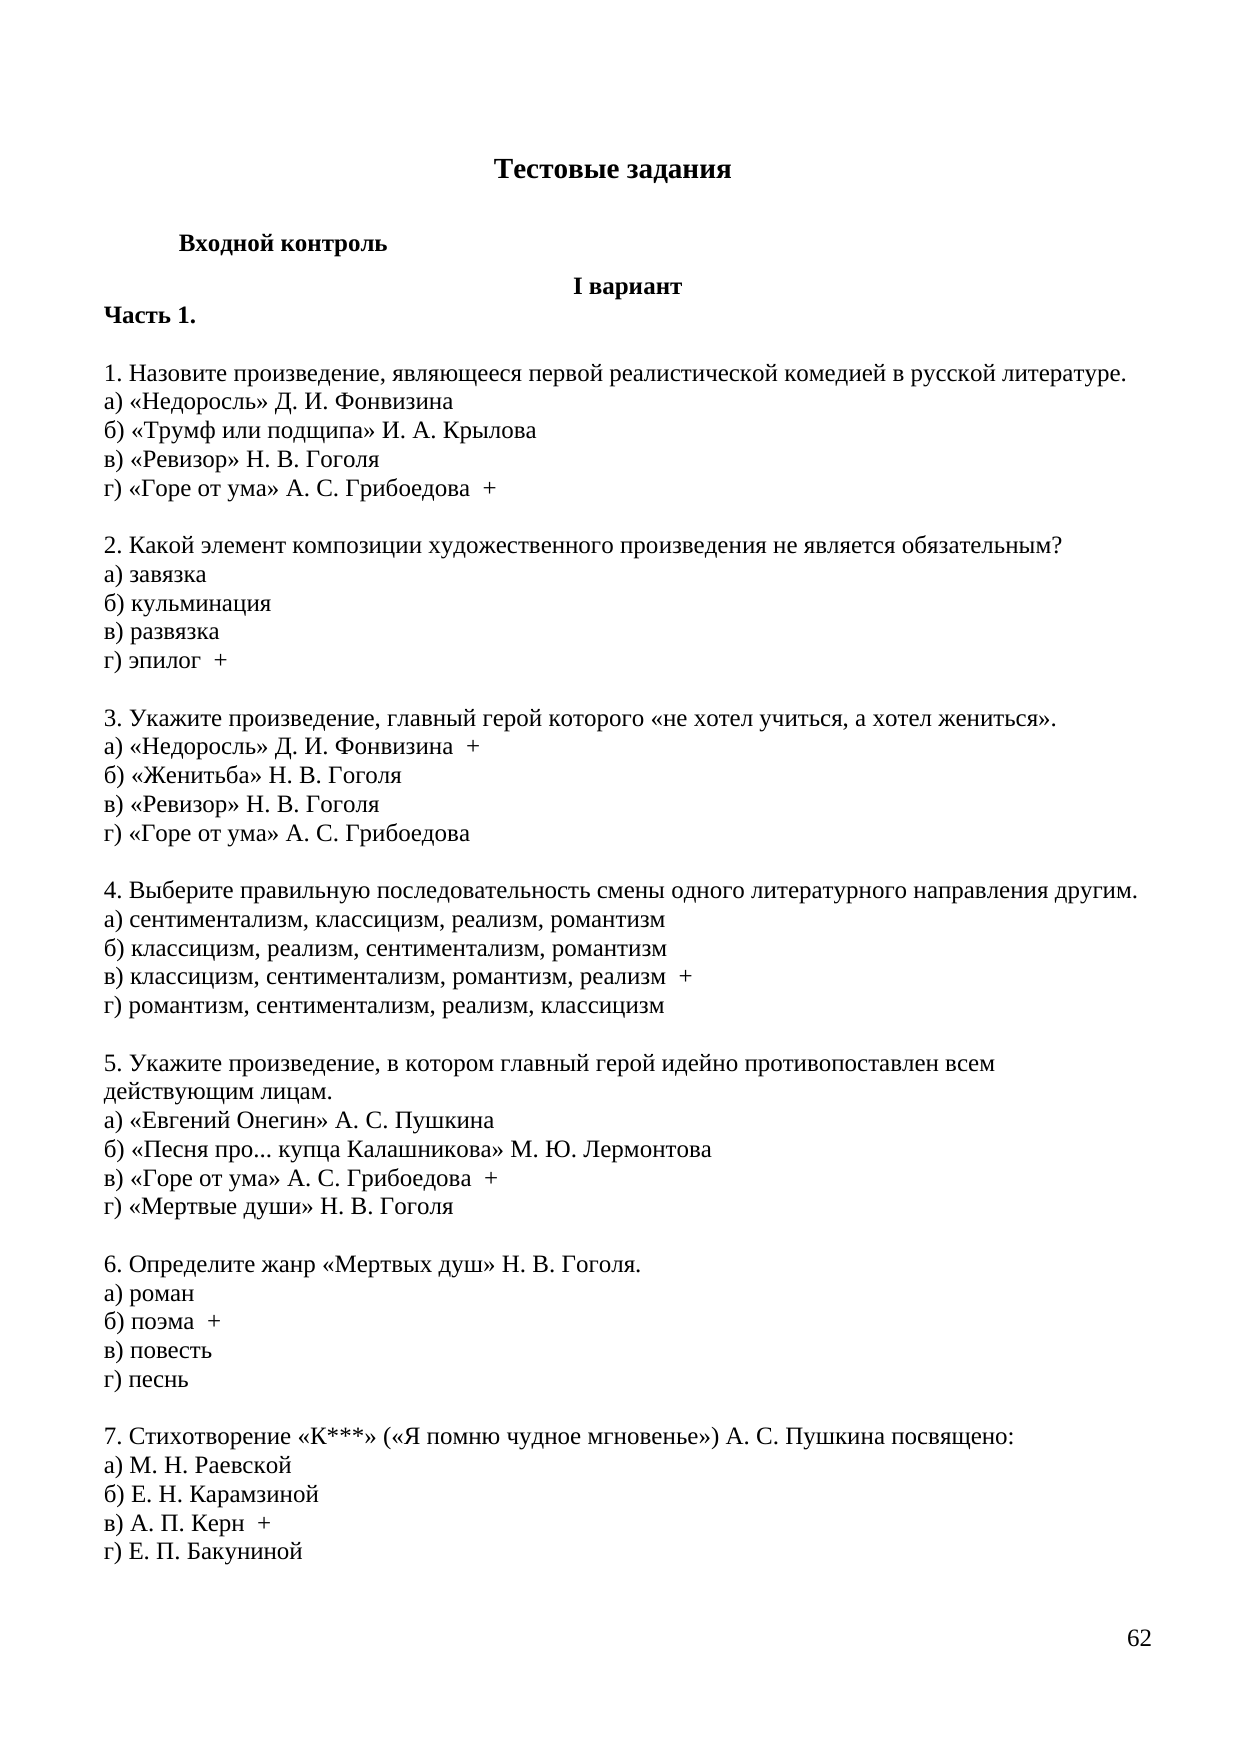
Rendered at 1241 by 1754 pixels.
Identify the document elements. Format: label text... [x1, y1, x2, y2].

text 4. Выберите правильную последовательность смены одного литературного направления другим. [103, 875, 1152, 904]
text 7. Стихотворение «К***» («Я помню чудное мгновенье») А. С. Пушкина посвящено: [103, 1421, 1152, 1450]
text б) «Трумф или подщипа» И. А. Крылова [103, 415, 1152, 444]
text б) кульминация [103, 588, 1152, 616]
text Часть 1. [103, 300, 1152, 329]
text б) поэма + [103, 1306, 1152, 1335]
text в) А. П. Керн + [103, 1508, 1152, 1536]
text г) эпилог + [103, 645, 1152, 674]
text г) «Мертвые души» Н. В. Гоголя [103, 1191, 1152, 1220]
text б) «Женитьба» Н. В. Гоголя [103, 760, 1152, 789]
text б) «Песня про... купца Калашникова» М. Ю. Лермонтова [103, 1134, 1152, 1163]
text 5. Укажите произведение, в котором главный герой идейно противопоставлен всем действующим лицам. [103, 1048, 1152, 1105]
text б) Е. Н. Карамзиной [103, 1479, 1152, 1508]
text г) песнь [103, 1364, 1152, 1393]
text в) развязка [103, 616, 1152, 645]
text а) М. Н. Раевской [103, 1450, 1152, 1479]
text а) «Евгений Онегин» А. С. Пушкина [103, 1105, 1152, 1134]
text 1. Назовите произведение, являющееся первой реалистической комедией в русской литературе. [103, 358, 1152, 386]
text а) завязка [103, 559, 1152, 588]
text в) классицизм, сентиментализм, романтизм, реализм + [103, 961, 1152, 990]
text 3. Укажите произведение, главный герой которого «не хотел учиться, а хотел жениться». [103, 703, 1152, 731]
text в) «Горе от ума» А. С. Грибоедова + [103, 1163, 1152, 1191]
text г) романтизм, сентиментализм, реализм, классицизм [103, 990, 1152, 1019]
text г) «Горе от ума» А. С. Грибоедова [103, 818, 1152, 846]
text в) «Ревизор» Н. В. Гоголя [103, 789, 1152, 818]
text г) «Горе от ума» А. С. Грибоедова + [103, 473, 1152, 501]
text Входной контроль [103, 228, 1152, 257]
text 6. Определите жанр «Мертвых душ» Н. В. Гоголя. [103, 1249, 1152, 1278]
text в) повесть [103, 1335, 1152, 1364]
text а) «Недоросль» Д. И. Фонвизина [103, 386, 1152, 415]
text 2. Какой элемент композиции художественного произведения не является обязательным? [103, 530, 1152, 559]
text а) «Недоросль» Д. И. Фонвизина + [103, 731, 1152, 760]
text б) классицизм, реализм, сентиментализм, романтизм [103, 933, 1152, 961]
text в) «Ревизор» Н. В. Гоголя [103, 444, 1152, 473]
text г) Е. П. Бакуниной [103, 1536, 1152, 1565]
text Тестовые задания [44, 151, 1152, 185]
text I вариант [103, 271, 1152, 300]
text а) роман [103, 1278, 1152, 1306]
text а) сентиментализм, классицизм, реализм, романтизм [103, 904, 1152, 933]
